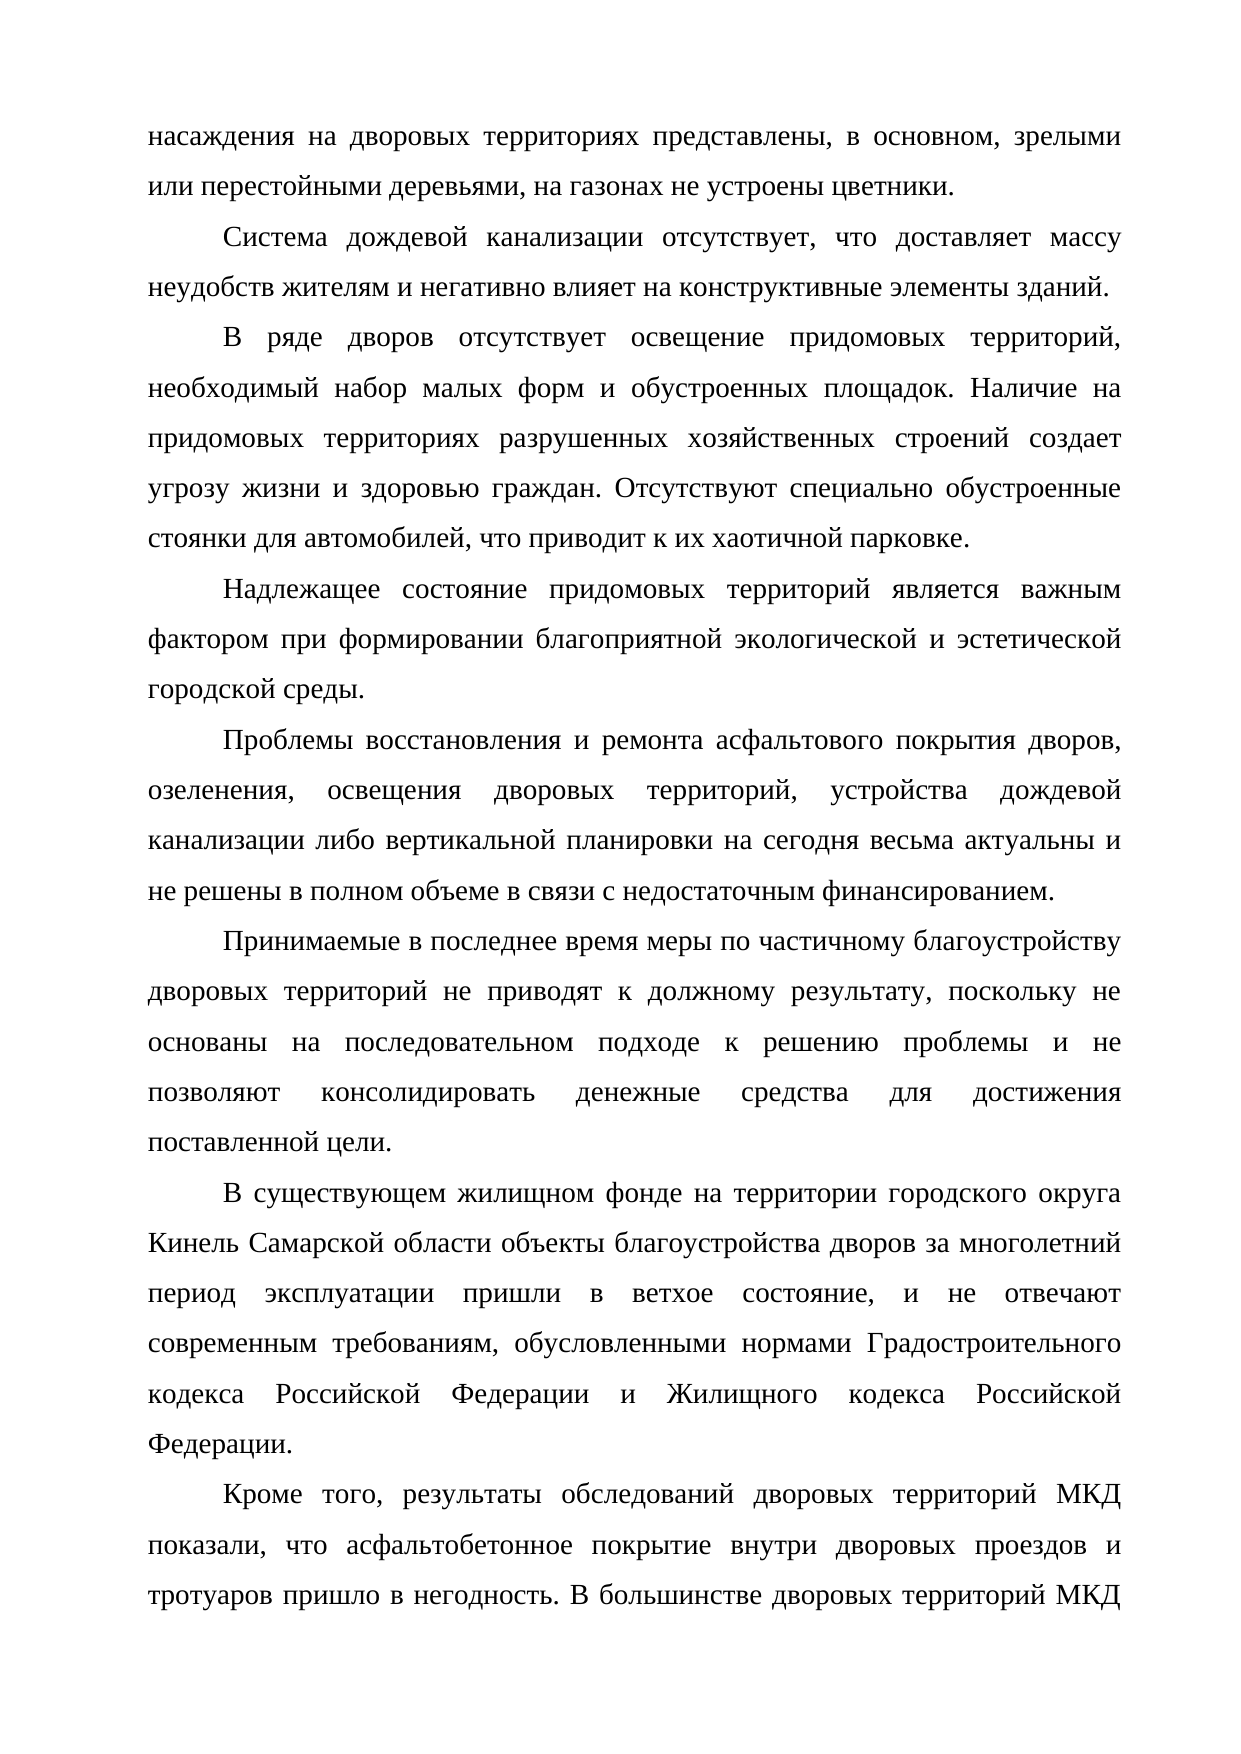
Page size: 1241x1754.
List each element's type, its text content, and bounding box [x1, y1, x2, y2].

text Принимаемые в последнее время меры по частичному благоустройству дворовых территорий не приводят к должному результату, поскольку не основаны на последовательном подходе к решению проблемы и не позволяют консолидировать денежные средства для достижения поставленной цели. [148, 923, 1122, 1158]
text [148, 118, 1122, 202]
text Проблемы восстановления и ремонта асфальтового покрытия дворов, озеленения, освещения дворовых территорий, устройства дождевой канализации либо вертикальной планировки на сегодня весьма актуальны и не решены в полном объеме в связи с недостаточным финансированием. [148, 722, 1122, 906]
text Надлежащее состояние придомовых территорий является важным фактором при формировании благоприятной экологической и эстетической городской среды. [148, 571, 1122, 705]
text Система дождевой канализации отсутствует, что доставляет массу неудобств жителям и негативно влияет на конструктивные элементы зданий. [148, 219, 1122, 303]
text В ряде дворов отсутствует освещение придомовых территорий, необходимый набор малых форм и обустроенных площадок. Наличие на придомовых территориях разрушенных хозяйственных строений создает угрозу жизни и здоровью граждан. Отсутствуют специально обустроенные стоянки для автомобилей, что приводит к их хаотичной парковке. [148, 319, 1122, 554]
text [148, 1477, 1122, 1611]
text В существующем жилищном фонде на территории городского округа Кинель Самарской области объекты благоустройства дворов за многолетний период эксплуатации пришли в ветхое состояние, и не отвечают современным требованиям, обусловленными нормами Градостроительного кодекса Российской Федерации и Жилищного кодекса Российской Федерации. [148, 1175, 1122, 1460]
